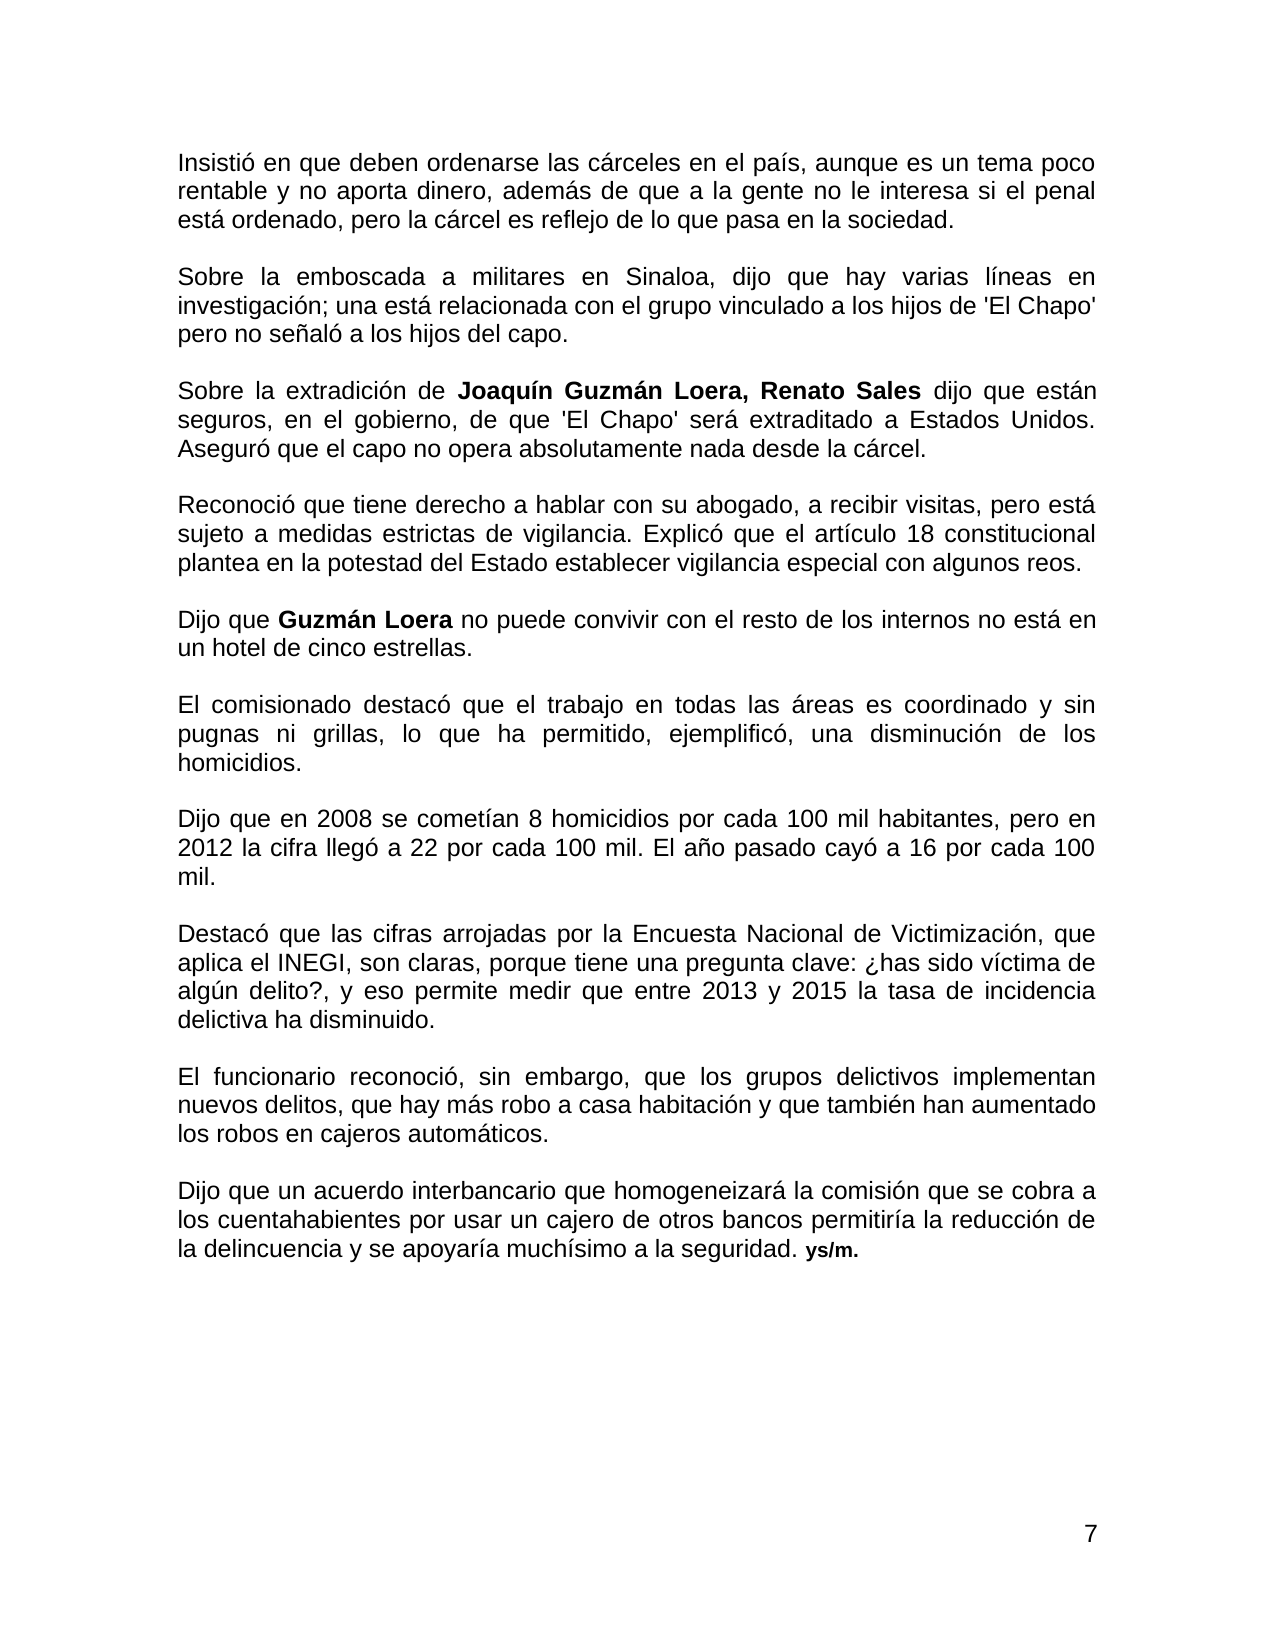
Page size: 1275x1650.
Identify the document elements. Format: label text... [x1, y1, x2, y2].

text Dijo que un acuerdo interbancario que homogeneizará la comisión que se cobra a los cuentahabientes por usar un cajero de otros bancos permitiría la reducción de la delincuencia y se apoyaría muchísimo a la seguridad. ys/m. [177, 1176, 1098, 1262]
text El comisionado destacó que el trabajo en todas las áreas es coordinado y sin pugnas ni grillas, lo que ha permitido, ejemplificó, una disminución de los homicidios. [177, 690, 1098, 776]
text Destacó que las cifras arrojadas por la Encuesta Nacional de Victimización, que aplica el INEGI, son claras, porque tiene una pregunta clave: ¿has sido víctima de algún delito?, y eso permite medir que entre 2013 y 2015 la tasa de incidencia delictiva ha disminuido. [177, 919, 1098, 1034]
text Reconoció que tiene derecho a hablar con su abogado, a recibir visitas, pero está sujeto a medidas estrictas de vigilancia. Explicó que el artículo 18 constitucional plantea en la potestad del Estado establecer vigilancia especial con algunos reos. [177, 490, 1098, 577]
text Dijo que en 2008 se cometían 8 homicidios por cada 100 mil habitantes, pero en 2012 la cifra llegó a 22 por cada 100 mil. El año pasado cayó a 16 por cada 100 mil. [177, 804, 1098, 891]
text Insistió en que deben ordenarse las cárceles en el país, aunque es un tema poco rentable y no aporta dinero, además de que a la gente no le interesa si el penal está ordenado, pero la cárcel es reflejo de lo que pasa en la sociedad. [177, 148, 1098, 234]
text Sobre la extradición de Joaquín Guzmán Loera, Renato Sales dijo que están seguros, en el gobierno, de que 'El Chapo' será extraditado a Estados Unidos. Aseguró que el capo no opera absolutamente nada desde la cárcel. [177, 376, 1098, 462]
text Sobre la emboscada a militares en Sinaloa, dijo que hay varias líneas en investigación; una está relacionada con el grupo vinculado a los hijos de 'El Chapo' pero no señaló a los hijos del capo. [177, 262, 1098, 348]
text El funcionario reconoció, sin embargo, que los grupos delictivos implementan nuevos delitos, que hay más robo a casa habitación y que también han aumentado los robos en cajeros automáticos. [177, 1062, 1098, 1148]
text Dijo que Guzmán Loera no puede convivir con el resto de los internos no está en un hotel de cinco estrellas. [177, 605, 1098, 662]
